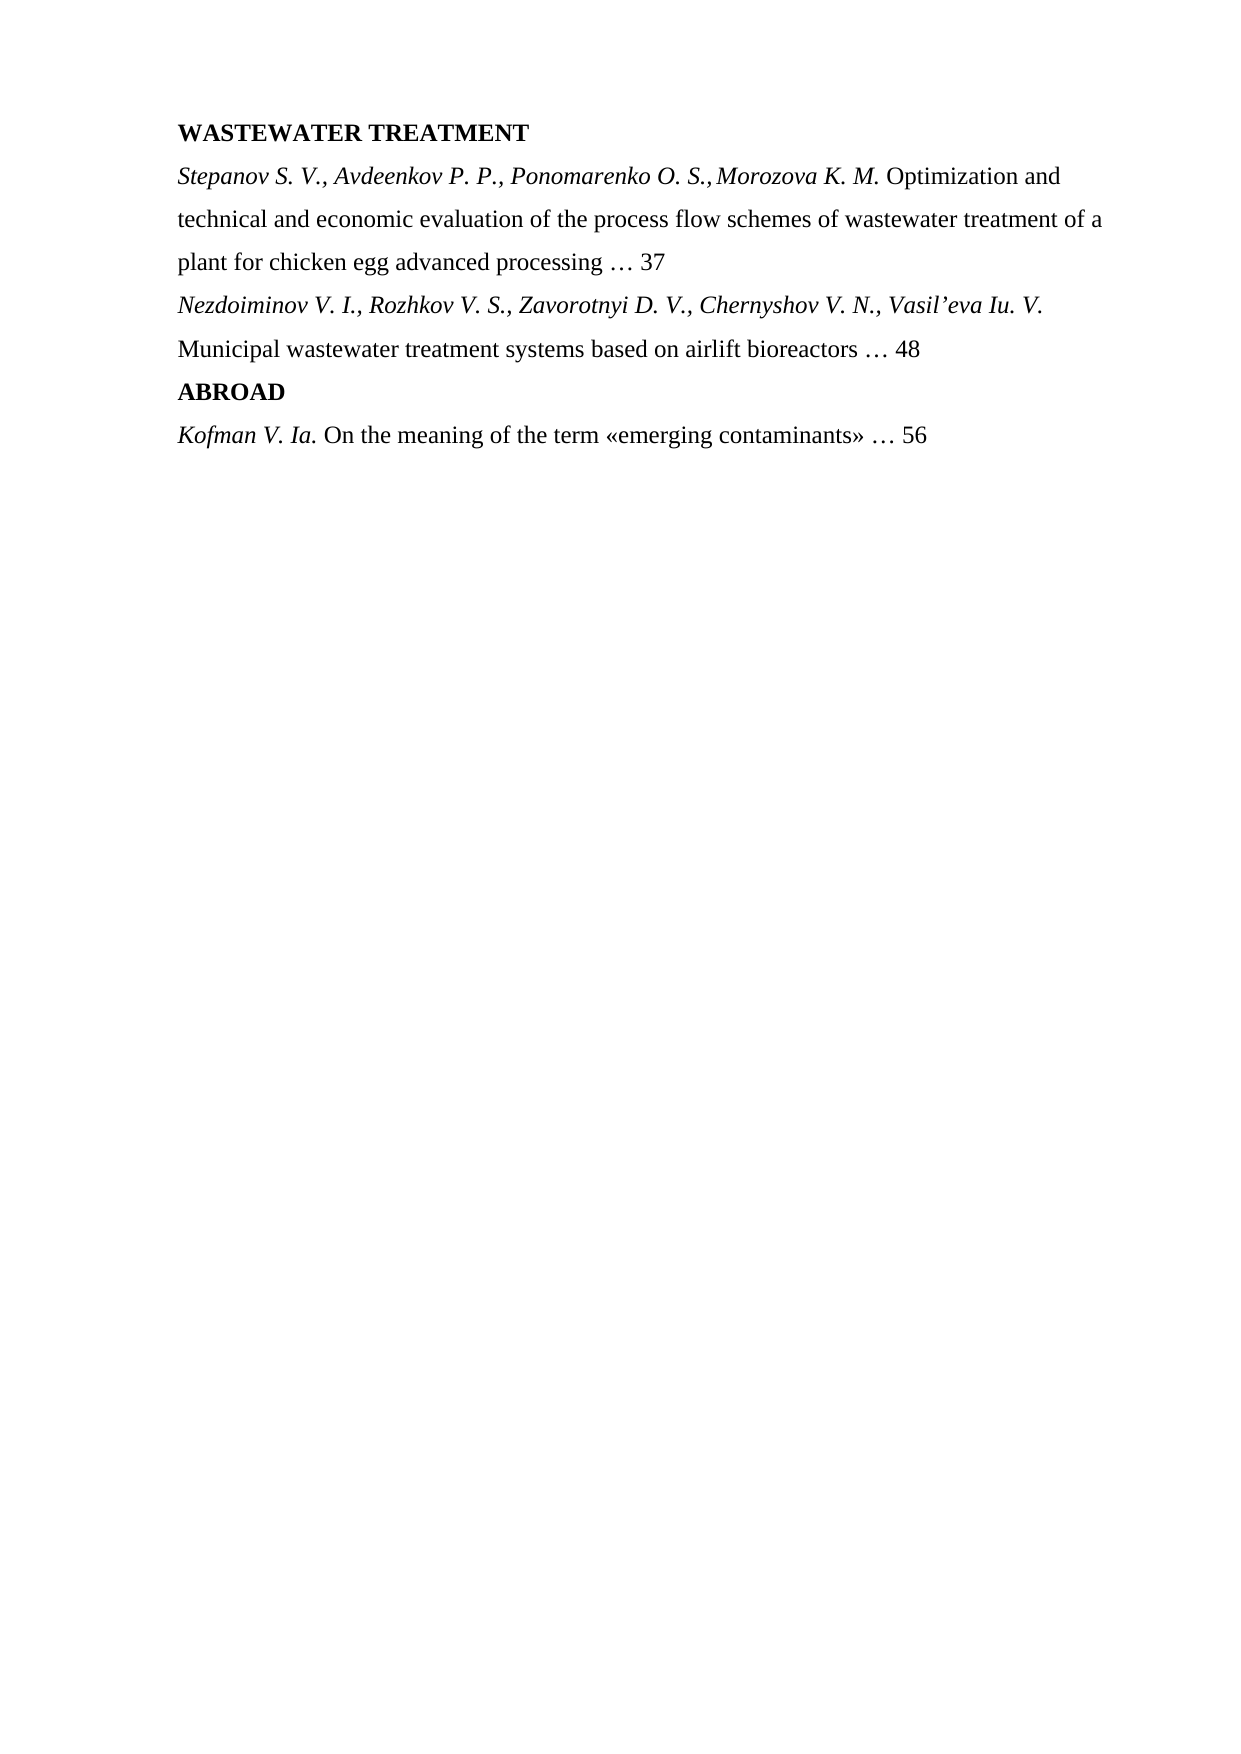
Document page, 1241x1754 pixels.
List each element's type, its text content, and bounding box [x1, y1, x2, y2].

text WASTEWATER TREATMENT [177, 118, 1152, 147]
text Stepanov S. V., Avdeenkov P. P., Ponomarenko O. S., Morozova K. M. Optimization and technical and economic evaluation of the process flow schemes of wastewater treatment of a plant for chicken egg advanced processing … 37 [177, 161, 1152, 276]
text Nezdoiminov V. I., Rozhkov V. S., Zavorotnyi D. V., Chernyshov V. N., Vasil’eva Iu. V. Municipal wastewater treatment systems based on airlift bioreactors … 48 [177, 291, 1152, 362]
text ABROAD [177, 377, 1152, 406]
text Kofman V. Ia. On the meaning of the term «emerging contaminants» … 56 [177, 420, 1152, 449]
